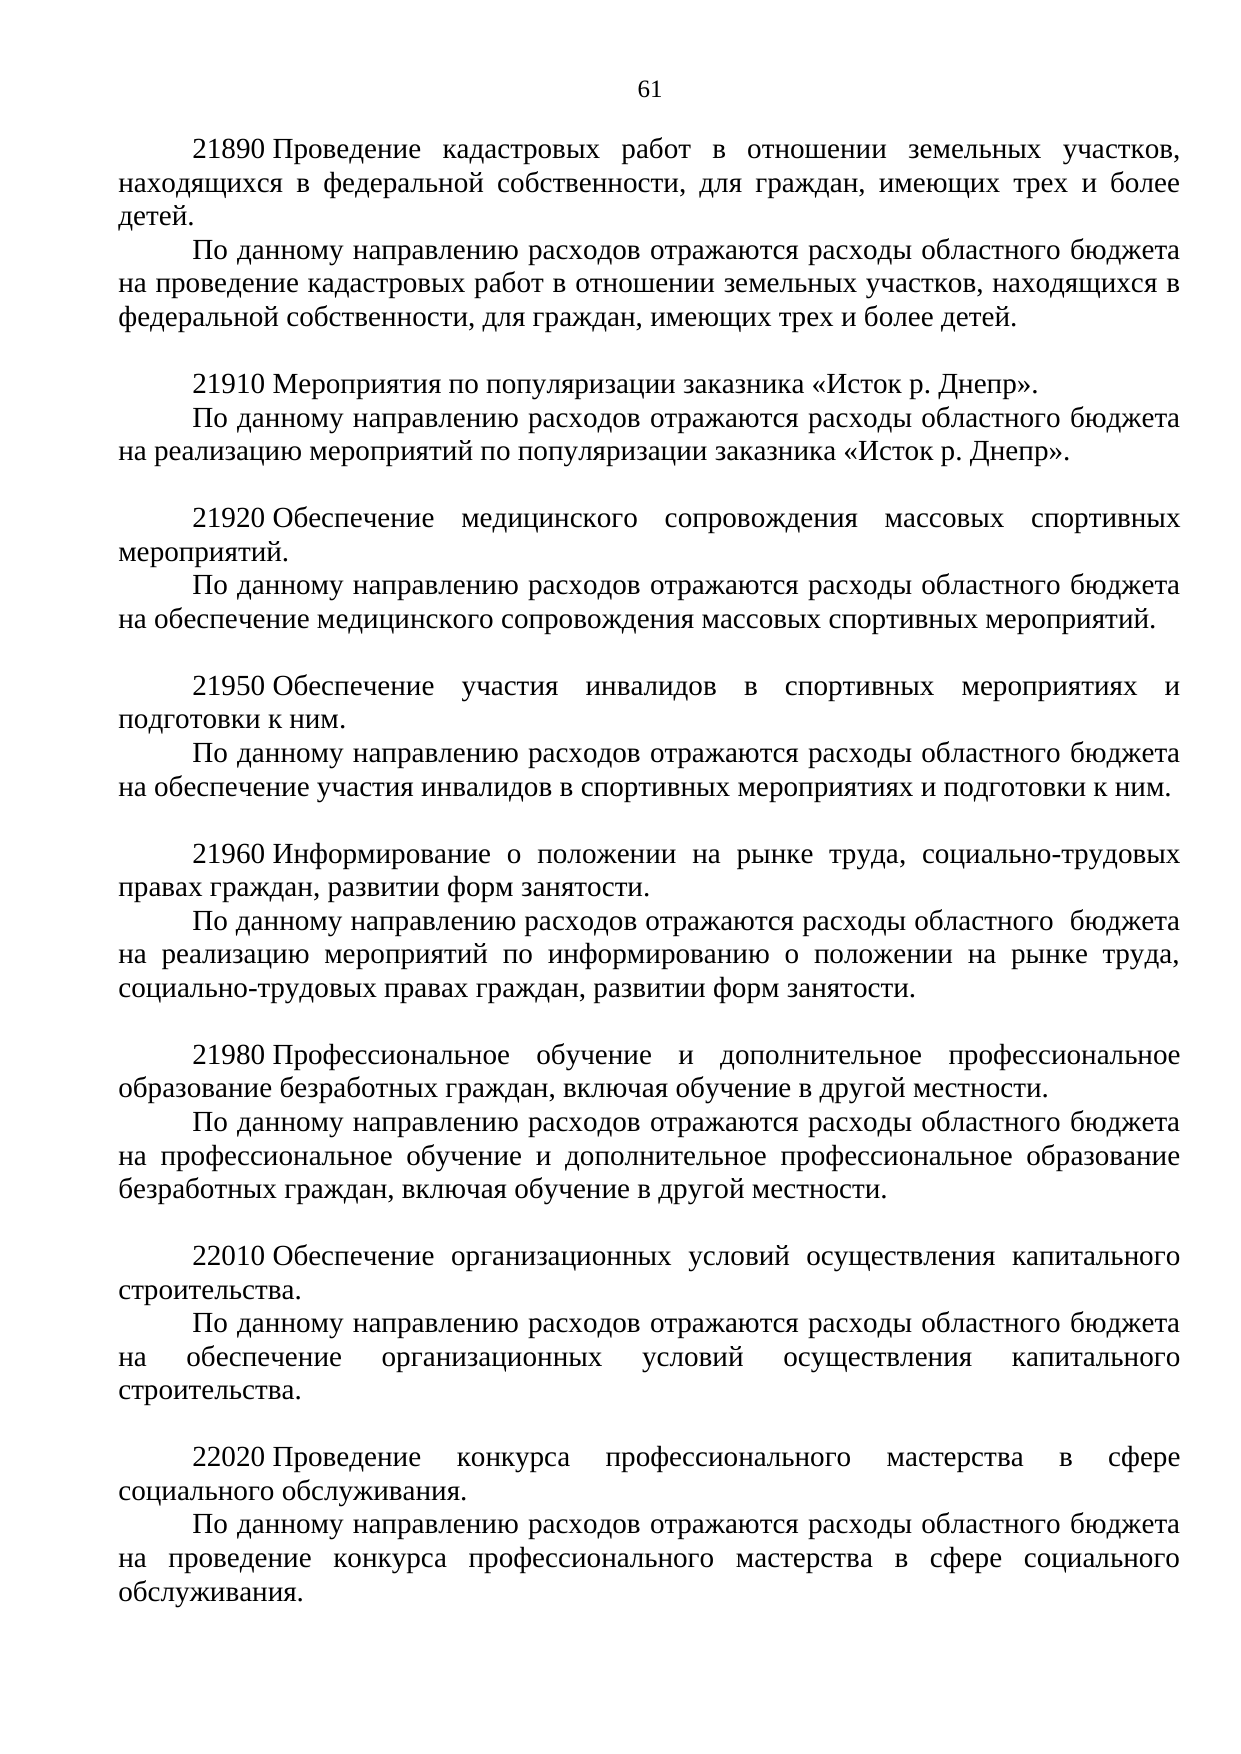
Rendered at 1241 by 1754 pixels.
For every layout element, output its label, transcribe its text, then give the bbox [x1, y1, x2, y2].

text 21950 Обеспечение участия инвалидов в спортивных мероприятиях и подготовки к ним. [118, 668, 1181, 735]
text 21980 Профессиональное обучение и дополнительное профессиональное образование безработных граждан, включая обучение в другой местности. [118, 1037, 1181, 1104]
text 21920 Обеспечение медицинского сопровождения массовых спортивных мероприятий. [118, 500, 1181, 567]
text По данному направлению расходов отражаются расходы областного бюджета на обеспечение участия инвалидов в спортивных мероприятиях и подготовки к ним. [118, 735, 1181, 802]
text 21890 Проведение кадастровых работ в отношении земельных участков, находящихся в федеральной собственности, для граждан, имеющих трех и более детей. [118, 131, 1181, 232]
text По данному направлению расходов отражаются расходы областного бюджета на профессиональное обучение и дополнительное профессиональное образование безработных граждан, включая обучение в другой местности. [118, 1104, 1181, 1205]
text По данному направлению расходов отражаются расходы областного бюджета на реализацию мероприятий по информированию о положении на рынке труда, социально-трудовых правах граждан, развитии форм занятости. [118, 903, 1181, 1003]
text 22020 Проведение конкурса профессионального мастерства в сфере социального обслуживания. [118, 1439, 1181, 1507]
text По данному направлению расходов отражаются расходы областного бюджета на обеспечение медицинского сопровождения массовых спортивных мероприятий. [118, 567, 1181, 634]
text По данному направлению расходов отражаются расходы областного бюджета на проведение кадастровых работ в отношении земельных участков, находящихся в федеральной собственности, для граждан, имеющих трех и более детей. [118, 232, 1181, 333]
text 21960 Информирование о положении на рынке труда, социально-трудовых правах граждан, развитии форм занятости. [118, 836, 1181, 903]
text По данному направлению расходов отражаются расходы областного бюджета на обеспечение организационных условий осуществления капитального строительства. [118, 1305, 1181, 1406]
text По данному направлению расходов отражаются расходы областного бюджета на реализацию мероприятий по популяризации заказника «Исток р. Днепр». [118, 400, 1181, 467]
text 21910 Мероприятия по популяризации заказника «Исток р. Днепр». [118, 366, 1181, 400]
text 22010 Обеспечение организационных условий осуществления капитального строительства. [118, 1238, 1181, 1305]
text По данному направлению расходов отражаются расходы областного бюджета на проведение конкурса профессионального мастерства в сфере социального обслуживания. [118, 1507, 1181, 1607]
